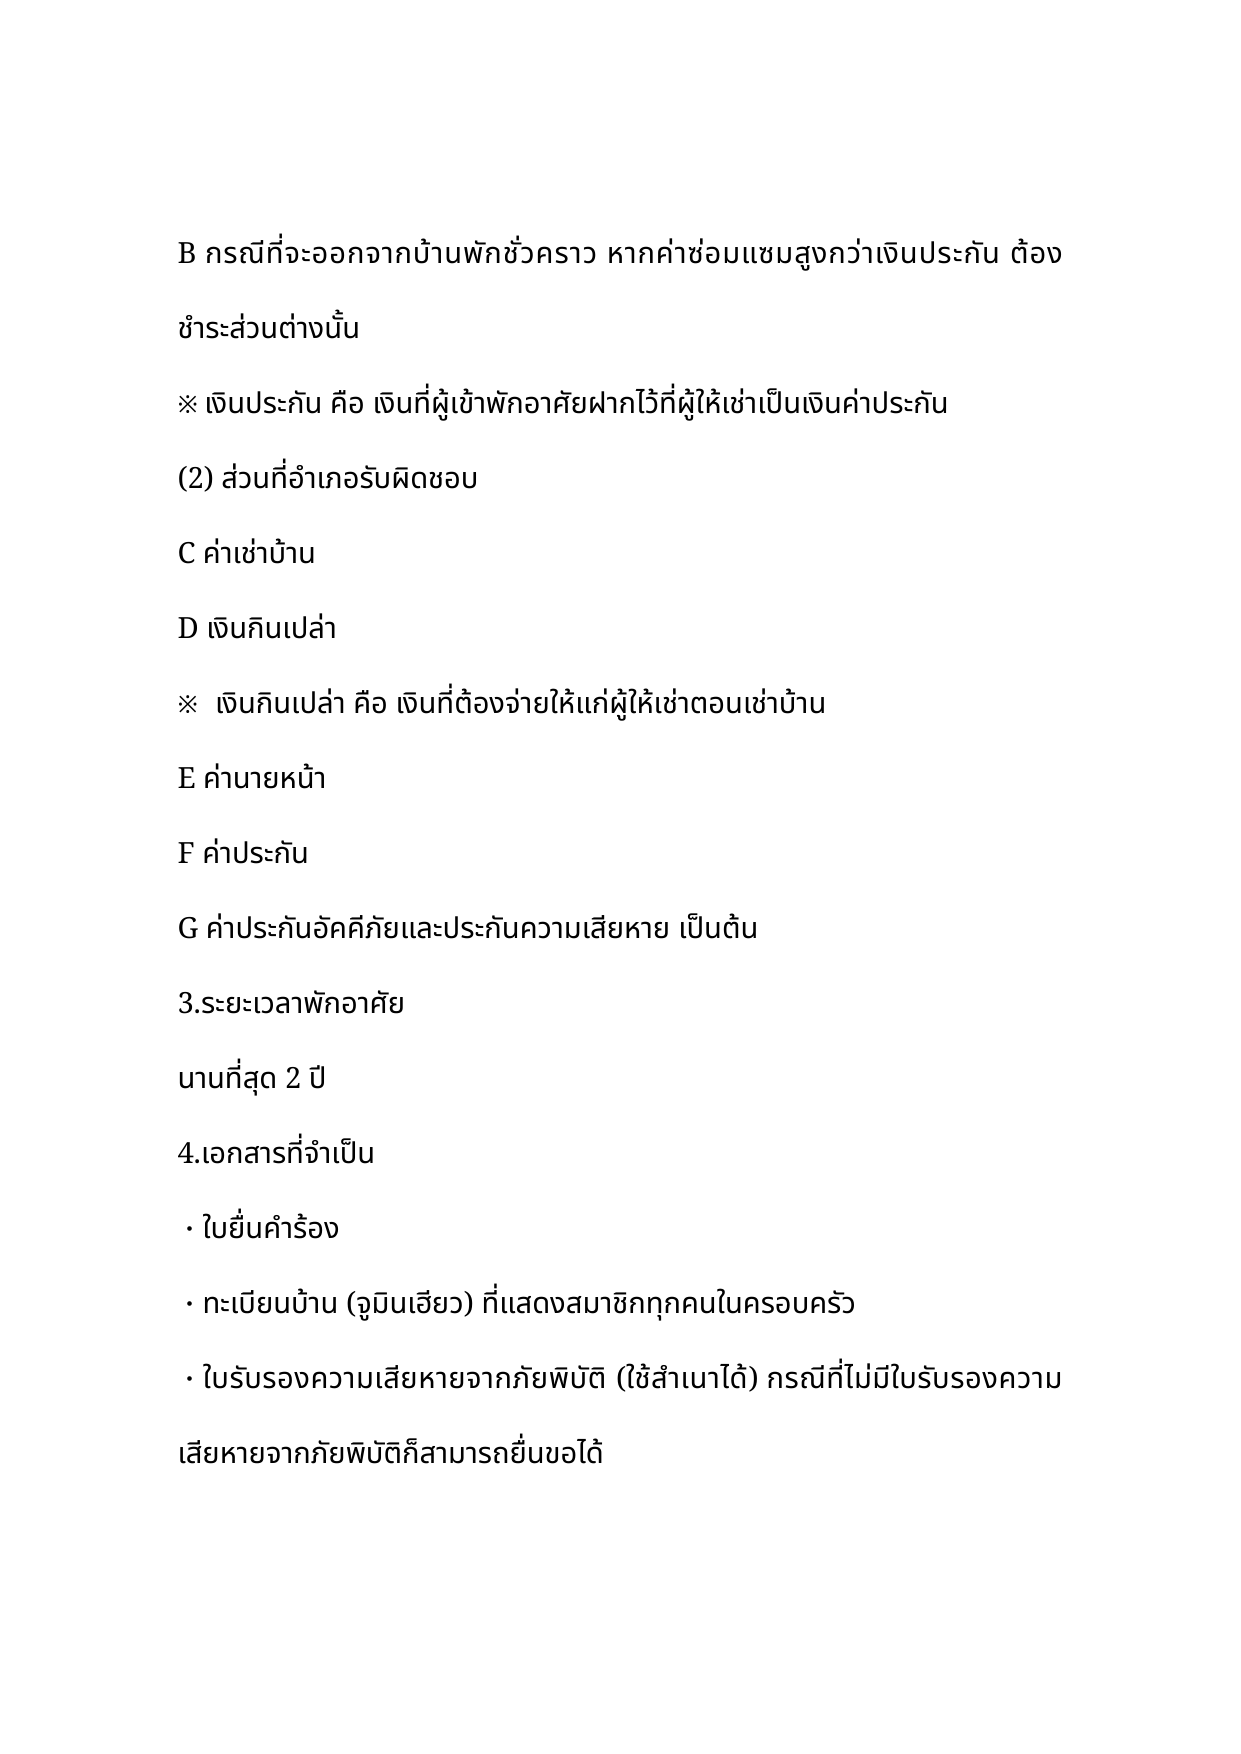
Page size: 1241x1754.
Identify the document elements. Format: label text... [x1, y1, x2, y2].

text F ค่าประกัน [177, 817, 1063, 892]
text ※ เงินประกัน คือ เงินที่ผู้เข้าพักอาศัยฝากไว้ที่ผู้ให้เช่าเป็นเงินค่าประกัน [177, 367, 1063, 442]
text D เงินกินเปล่า [177, 592, 1063, 667]
text 4.เอกสารที่จำเป็น [177, 1117, 1063, 1192]
text ・ทะเบียนบ้าน (จูมินเฮียว) ที่แสดงสมาชิกทุกคนในครอบครัว [177, 1267, 1063, 1342]
list เงินกินเปล่า คือ เงินที่ต้องจ่ายให้แก่ผู้ให้เช่าตอนเช่าบ้าน [177, 667, 1063, 742]
text (2) ส่วนที่อำเภอรับผิดชอบ [177, 442, 1063, 517]
text E ค่านายหน้า [177, 742, 1063, 817]
text นานที่สุด 2 ปี [177, 1042, 1063, 1117]
text ・ใบยื่นคำร้อง [177, 1192, 1063, 1267]
text 3.ระยะเวลาพักอาศัย [177, 967, 1063, 1042]
text ・ใบรับรองความเสียหายจากภัยพิบัติ (ใช้สำเนาได้) กรณีที่ไม่มีใบรับรองความเสียหายจากภัยพิบัติก็สามารถยื่นขอได้ [177, 1342, 1063, 1492]
text C ค่าเช่าบ้าน [177, 517, 1063, 592]
text B กรณีที่จะออกจากบ้านพักชั่วคราว หากค่าซ่อมแซมสูงกว่าเงินประกัน ต้องชำระส่วนต่างนั้น [177, 217, 1063, 367]
text G ค่าประกันอัคคีภัยและประกันความเสียหาย เป็นต้น [177, 892, 1063, 967]
